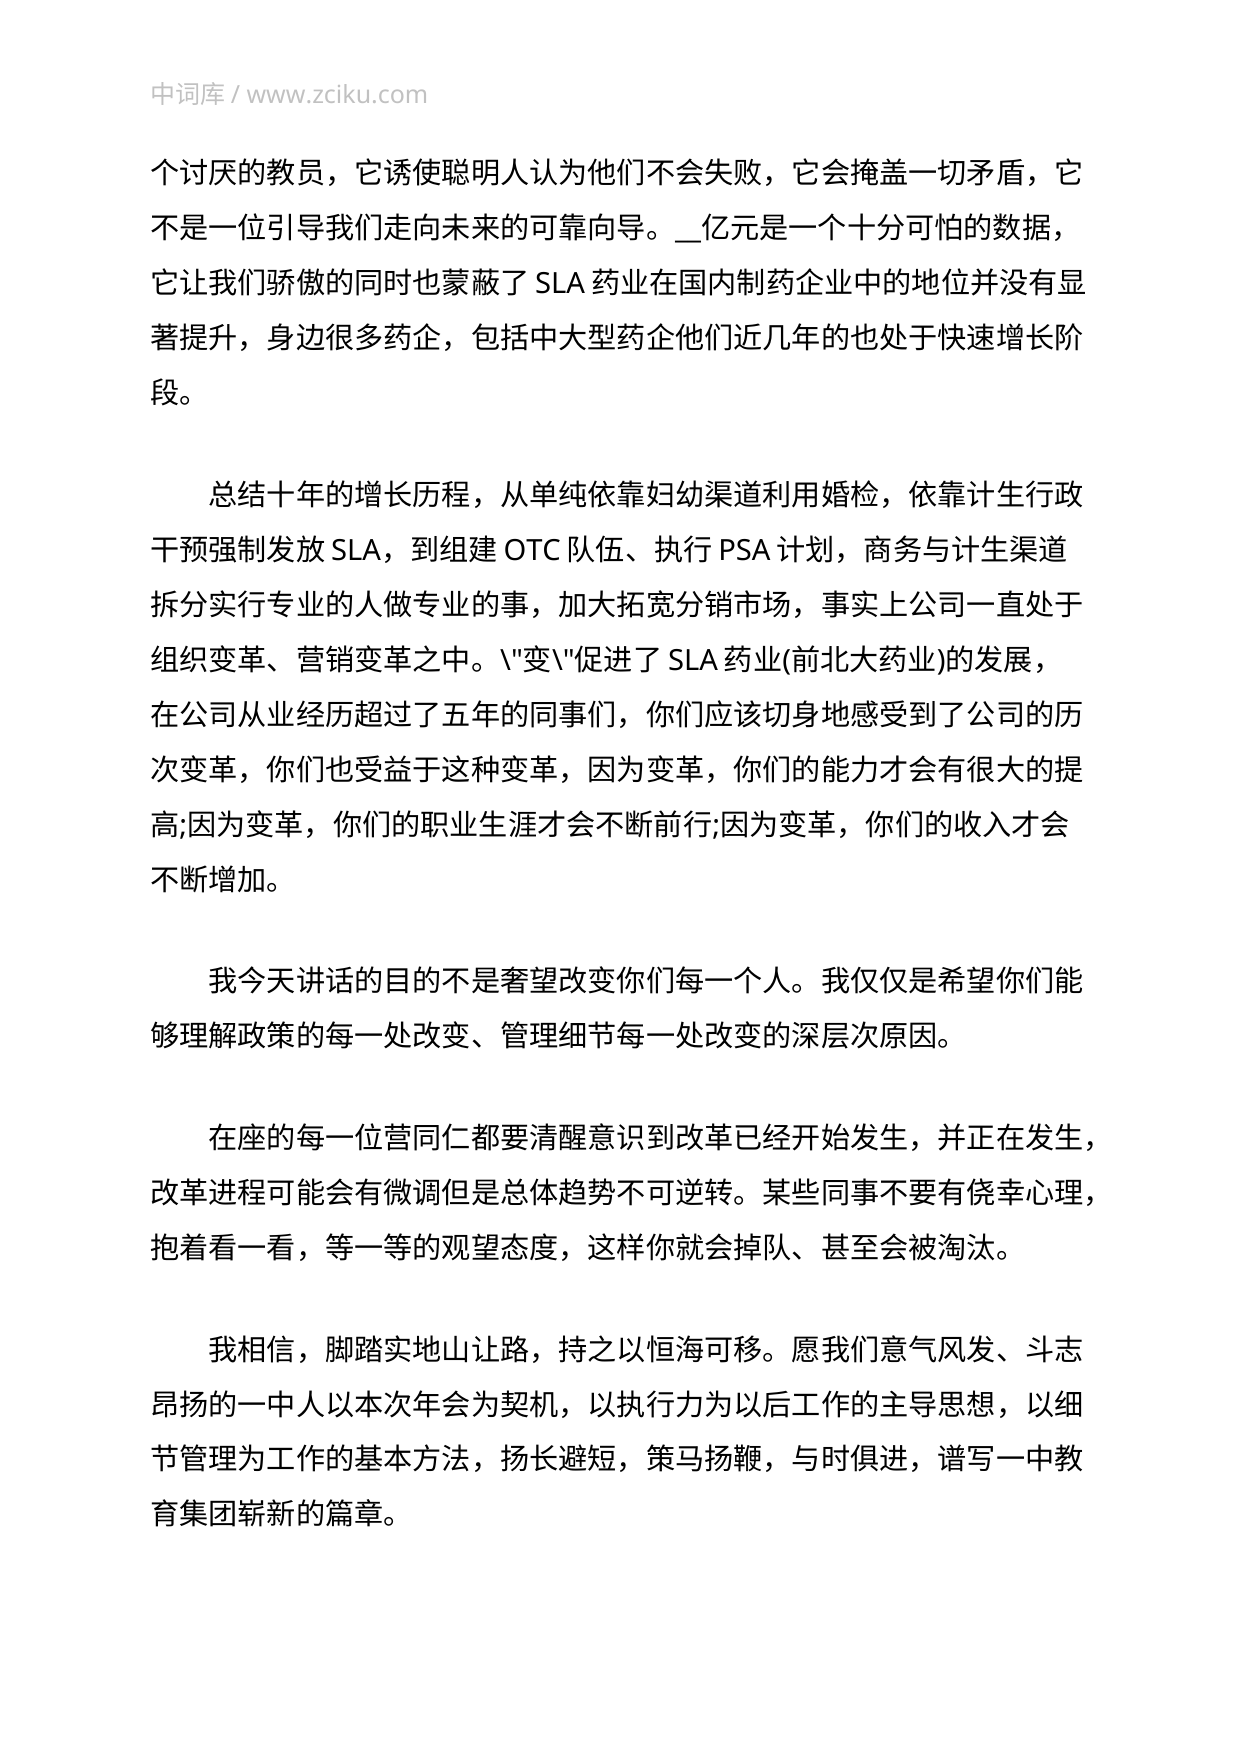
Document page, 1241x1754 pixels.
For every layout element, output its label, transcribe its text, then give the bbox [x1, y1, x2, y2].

text 我今天讲话的目的不是奢望改变你们每一个人。我仅仅是希望你们能够理解政策的每一处改变、管理细节每一处改变的深层次原因。 [150, 958, 1090, 1055]
text 我相信，脚踏实地山让路，持之以恒海可移。愿我们意气风发、斗志昂扬的一中人以本次年会为契机，以执行力为以后工作的主导思想，以细节管理为工作的基本方法，扬长避短，策马扬鞭，与时俱进，谱写一中教育集团崭新的篇章。 [150, 1326, 1090, 1533]
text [150, 150, 1090, 412]
text 在座的每一位营同仁都要清醒意识到改革已经开始发生，并正在发生，改革进程可能会有微调但是总体趋势不可逆转。某些同事不要有侥幸心理，抱着看一看，等一等的观望态度，这样你就会掉队、甚至会被淘汰。 [150, 1114, 1090, 1267]
text 总结十年的增长历程，从单纯依靠妇幼渠道利用婚检，依靠计生行政干预强制发放SLA，到组建OTC队伍、执行PSA计划，商务与计生渠道拆分实行专业的人做专业的事，加大拓宽分销市场，事实上公司一直处于组织变革、营销变革之中。\"变\"促进了SLA药业(前北大药业)的发展，在公司从业经历超过了五年的同事们，你们应该切身地感受到了公司的历次变革，你们也受益于这种变革，因为变革，你们的能力才会有很大的提高;因为变革，你们的职业生涯才会不断前行;因为变革，你们的收入才会不断增加。 [150, 472, 1090, 898]
